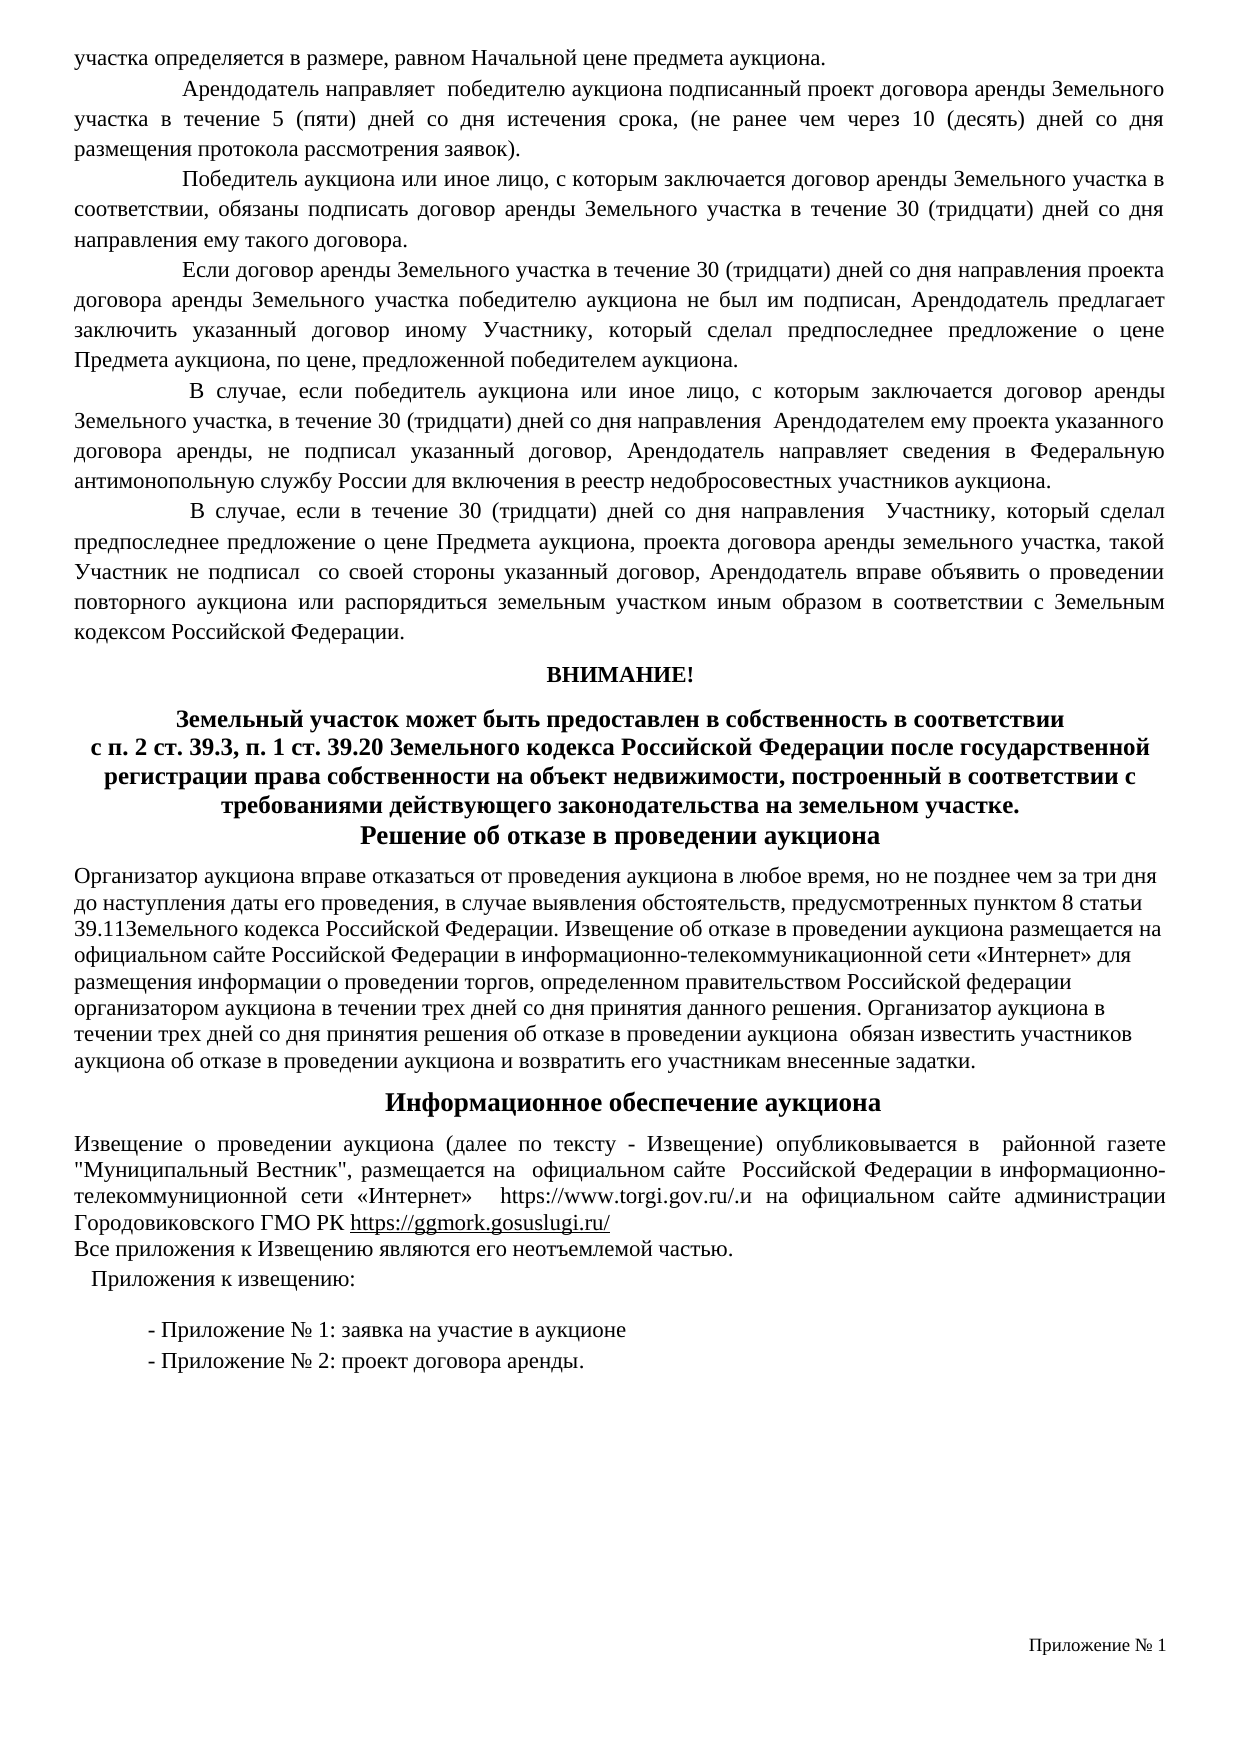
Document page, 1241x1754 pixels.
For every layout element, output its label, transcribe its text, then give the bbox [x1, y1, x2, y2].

text - Приложение № 1: заявка на участие в аукционе [89, 1316, 1167, 1343]
text Организатор аукциона вправе отказаться от проведения аукциона в любое время, но не позднее чем за три дня до наступления даты его проведения, в случае выявления обстоятельств, предусмотренных пунктом 8 статьи 39.11Земельного кодекса Российской Федерации. Извещение об отказе в проведении аукциона размещается на официальном сайте Российской Федерации в информационно-телекоммуникационной сети «Интернет» для размещения информации о проведении торгов, определенном правительством Российской федерации организатором аукциона в течении трех дней со дня принятия данного решения. Организатор аукциона в течении трех дней со дня принятия решения об отказе в проведении аукциона обязан известить участников аукциона об отказе в проведении аукциона и возвратить его участникам внесенные задатки. [74, 862, 1167, 1073]
text Приложения к извещению: [74, 1265, 1167, 1292]
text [74, 44, 1167, 71]
text Арендодатель направляет победителю аукциона подписанный проект договора аренды Земельного участка в течение 5 (пяти) дней со дня истечения срока, (не ранее чем через 10 (десять) дней со дня размещения протокола рассмотрения заявок). [74, 74, 1167, 161]
text Решение об отказе в проведении аукциона [74, 819, 1167, 850]
text - Приложение № 2: проект договора аренды. [89, 1347, 1167, 1373]
text Победитель аукциона или иное лицо, с которым заключается договор аренды Земельного участка в соответствии, обязаны подписать договор аренды Земельного участка в течение 30 (тридцати) дней со дня направления ему такого договора. [74, 165, 1167, 252]
text Информационное обеспечение аукциона [74, 1086, 1167, 1117]
text Все приложения к Извещению являются его неотъемлемой частью. [74, 1235, 1167, 1262]
text с п. 2 ст. 39.3, п. 1 ст. 39.20 Земельного кодекса Российской Федерации после государственной регистрации права собственности на объект недвижимости, построенный в соответствии с требованиями действующего законодательства на земельном участке. [74, 732, 1167, 819]
text Если договор аренды Земельного участка в течение 30 (тридцати) дней со дня направления проекта договора аренды Земельного участка победителю аукциона не был им подписан, Арендодатель предлагает заключить указанный договор иному Участнику, который сделал предпоследнее предложение о цене Предмета аукциона, по цене, предложенной победителем аукциона. [74, 256, 1167, 373]
text В случае, если победитель аукциона или иное лицо, с которым заключается договор аренды Земельного участка, в течение 30 (тридцати) дней со дня направления Арендодателем ему проекта указанного договора аренды, не подписал указанный договор, Арендодатель направляет сведения в Федеральную антимонопольную службу России для включения в реестр недобросовестных участников аукциона. [74, 377, 1167, 494]
text Приложение № 1 [74, 1634, 1167, 1656]
text В случае, если в течение 30 (тридцати) дней со дня направления Участнику, который сделал предпоследнее предложение о цене Предмета аукциона, проекта договора аренды земельного участка, такой Участник не подписал со своей стороны указанный договор, Арендодатель вправе объявить о проведении повторного аукциона или распорядиться земельным участком иным образом в соответствии с Земельным кодексом Российской Федерации. [74, 497, 1167, 645]
text Земельный участок может быть предоставлен в собственность в соответствии [74, 704, 1167, 732]
text Извещение о проведении аукциона (далее по тексту - Извещение) опубликовывается в районной газете "Муниципальный Вестник", размещается на официальном сайте Российской Федерации в информационно- телекоммуниционной сети «Интернет» https://www.torgi.gov.ru/.и на официальном сайте администрации Городовиковского ГМО РК https://ggmork.gosuslugi.ru/ [74, 1130, 1167, 1235]
text ВНИМАНИЕ! [74, 661, 1167, 687]
